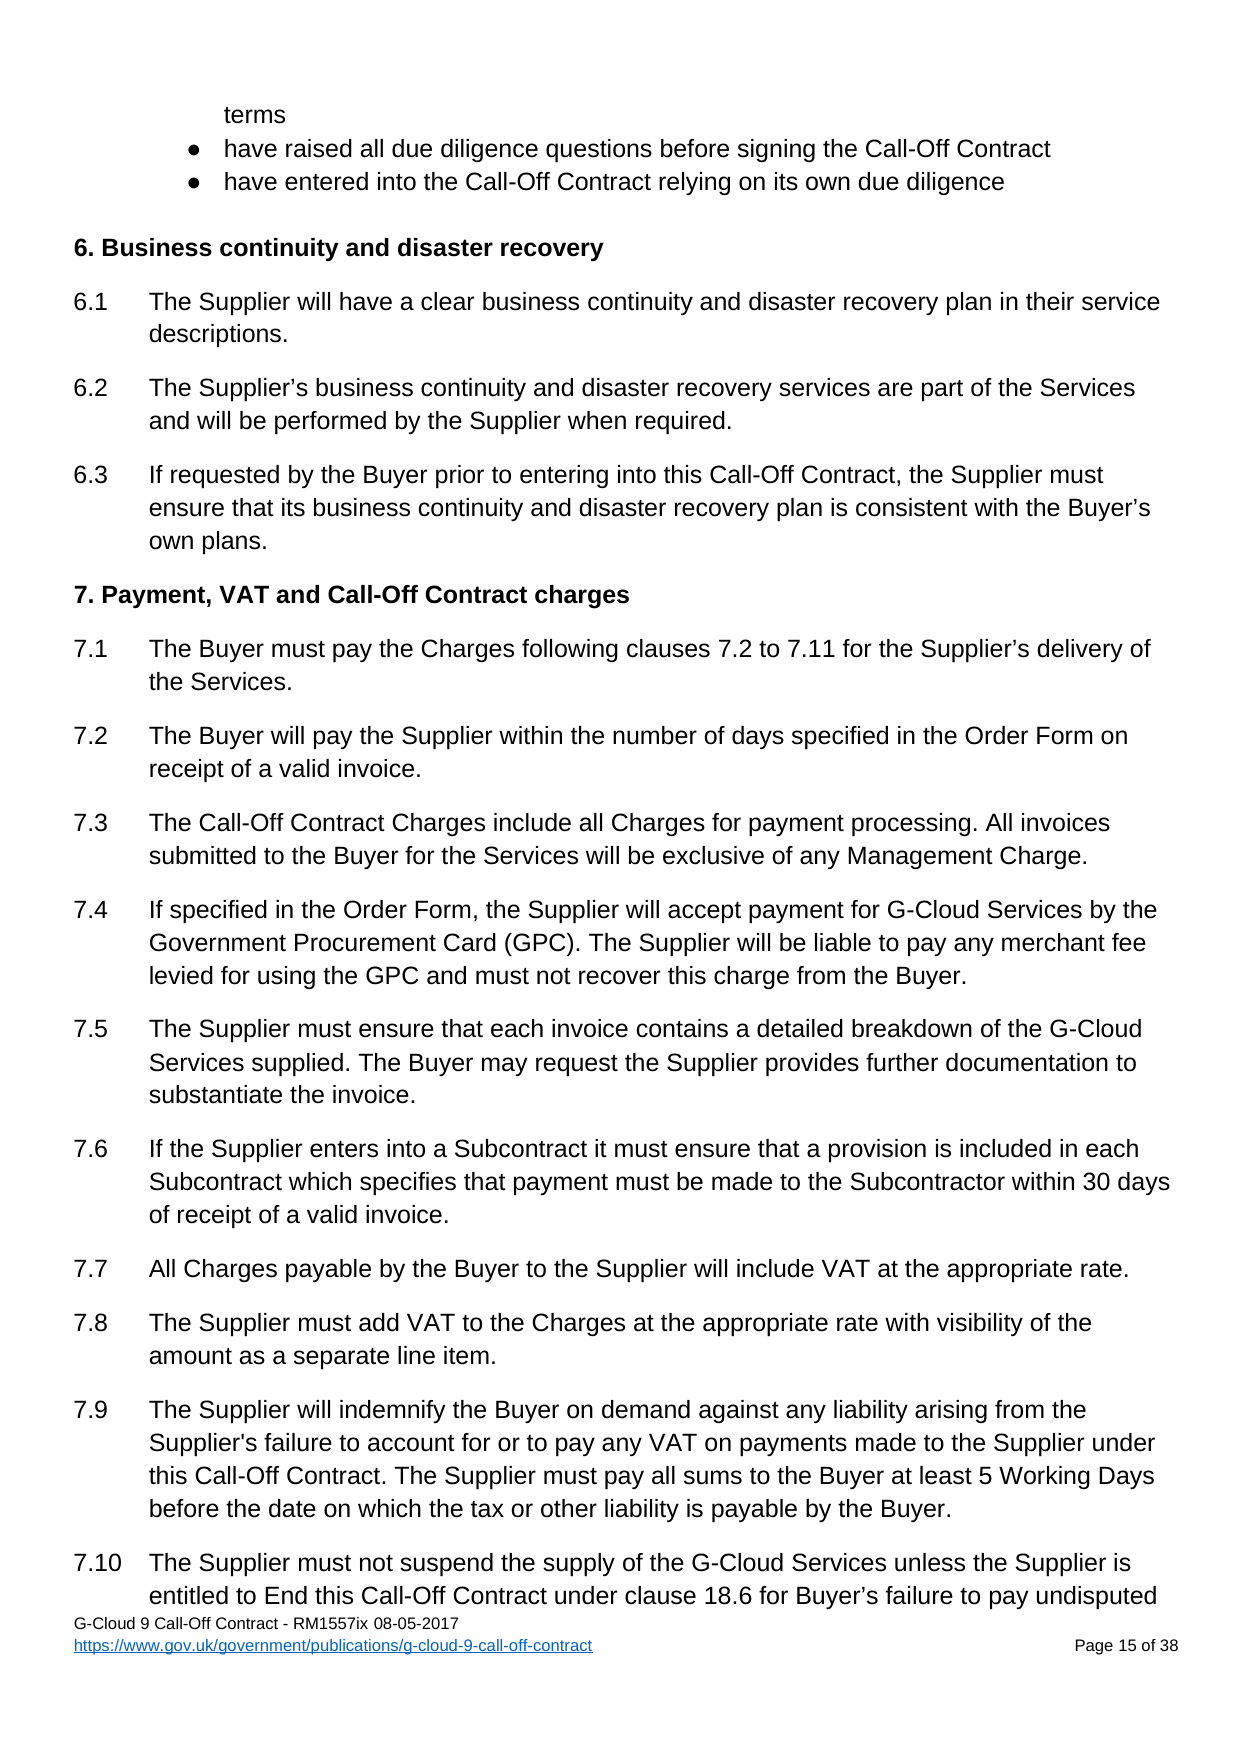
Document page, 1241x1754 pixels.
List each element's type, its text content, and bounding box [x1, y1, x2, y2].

list If specified in the Order Form, the Supplier will accept payment for G-Cloud Services by the Government Procurement Card (GPC). The Supplier will be liable to pay any merchant fee levied for using the GPC and must not recover this charge from the Buyer. [73, 894, 1182, 989]
list The Supplier must ensure that each invoice contains a detailed breakdown of the G-Cloud Services supplied. The Buyer may request the Supplier provides further documentation to substantiate the invoice. [73, 1014, 1182, 1109]
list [186, 101, 1182, 129]
list have raised all due diligence questions before signing the Call-Off Contract [186, 133, 1182, 162]
list If requested by the Buyer prior to entering into this Call-Off Contract, the Supplier must ensure that its business continuity and disaster recovery plan is consistent with the Buyer’s own plans. [73, 460, 1182, 555]
list If the Supplier enters into a Subcontract it must ensure that a provision is included in each Subcontract which specifies that payment must be made to the Subcontractor within 30 days of receipt of a valid invoice. [73, 1134, 1182, 1229]
list The Buyer will pay the Supplier within the number of days specified in the Order Form on receipt of a valid invoice. [73, 721, 1182, 783]
list The Buyer must pay the Charges following clauses 7.2 to 7.11 for the Supplier’s delivery of the Services. [73, 634, 1182, 696]
text 6. Business continuity and disaster recovery [73, 233, 1182, 261]
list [73, 1548, 1182, 1610]
list The Supplier’s business continuity and disaster recovery services are part of the Services and will be performed by the Supplier when required. [73, 373, 1182, 435]
list The Call-Off Contract Charges include all Charges for payment processing. All invoices submitted to the Buyer for the Services will be exclusive of any Management Charge. [73, 808, 1182, 869]
list The Supplier will have a clear business continuity and disaster recovery plan in their service descriptions. [73, 286, 1182, 348]
list All Charges payable by the Buyer to the Supplier will include VAT at the appropriate rate. [73, 1254, 1182, 1283]
list The Supplier must add VAT to the Charges at the appropriate rate with visibility of the amount as a separate line item. [73, 1308, 1182, 1370]
text 7. Payment, VAT and Call-Off Contract charges [73, 580, 1182, 609]
list have entered into the Call-Off Contract relying on its own due diligence [186, 167, 1182, 195]
list The Supplier will indemnify the Buyer on demand against any liability arising from the Supplier's failure to account for or to pay any VAT on payments made to the Supplier under this Call-Off Contract. The Supplier must pay all sums to the Buyer at least 5 Working Days before the date on which the tax or other liability is payable by the Buyer. [73, 1395, 1182, 1523]
